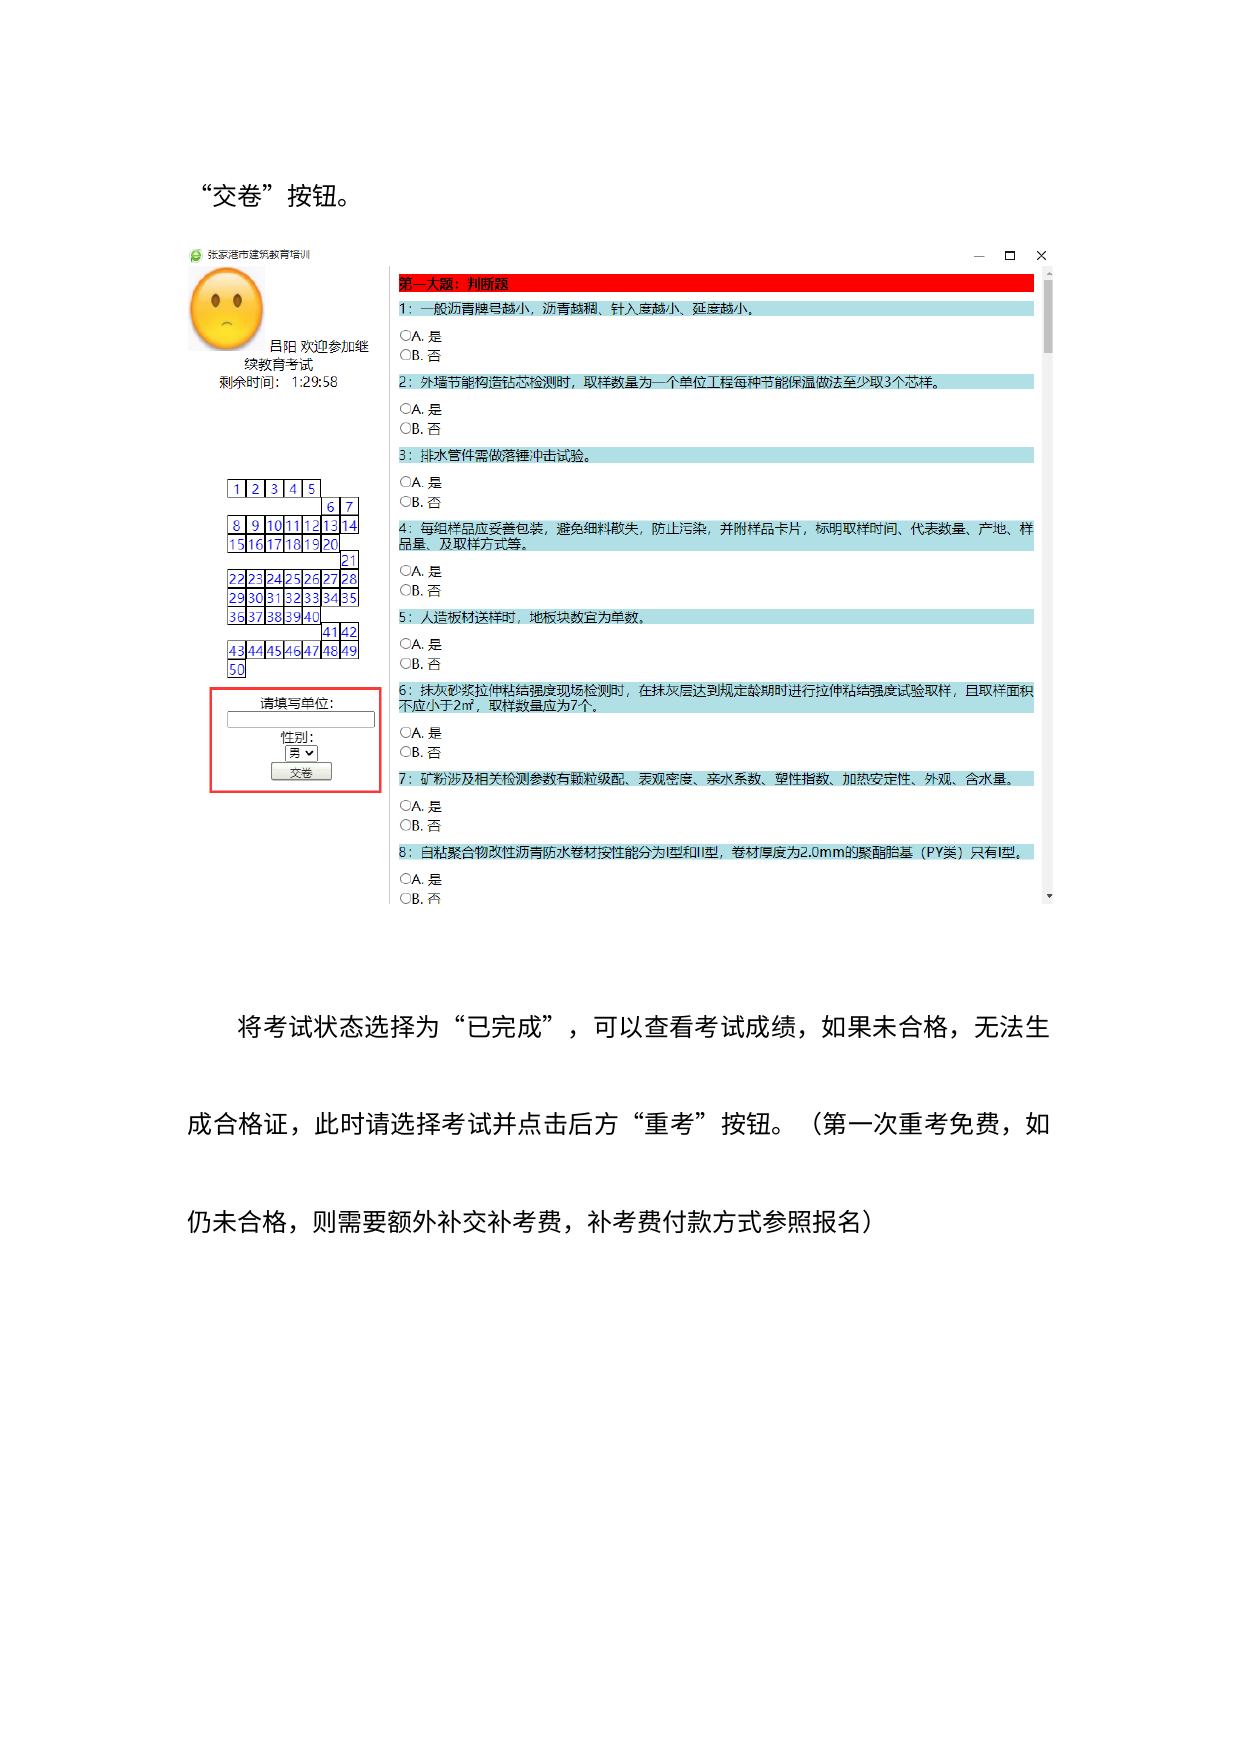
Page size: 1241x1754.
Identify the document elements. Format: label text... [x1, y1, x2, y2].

picture [187, 245, 1053, 905]
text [187, 162, 1053, 227]
text 将考试状态选择为“已完成”，可以查看考试成绩，如果未合格，无法生成合格证，此时请选择考试并点击后方“重考”按钮。（第一次重考免费，如仍未合格，则需要额外补交补考费，补考费付款方式参照报名） [187, 993, 1053, 1253]
